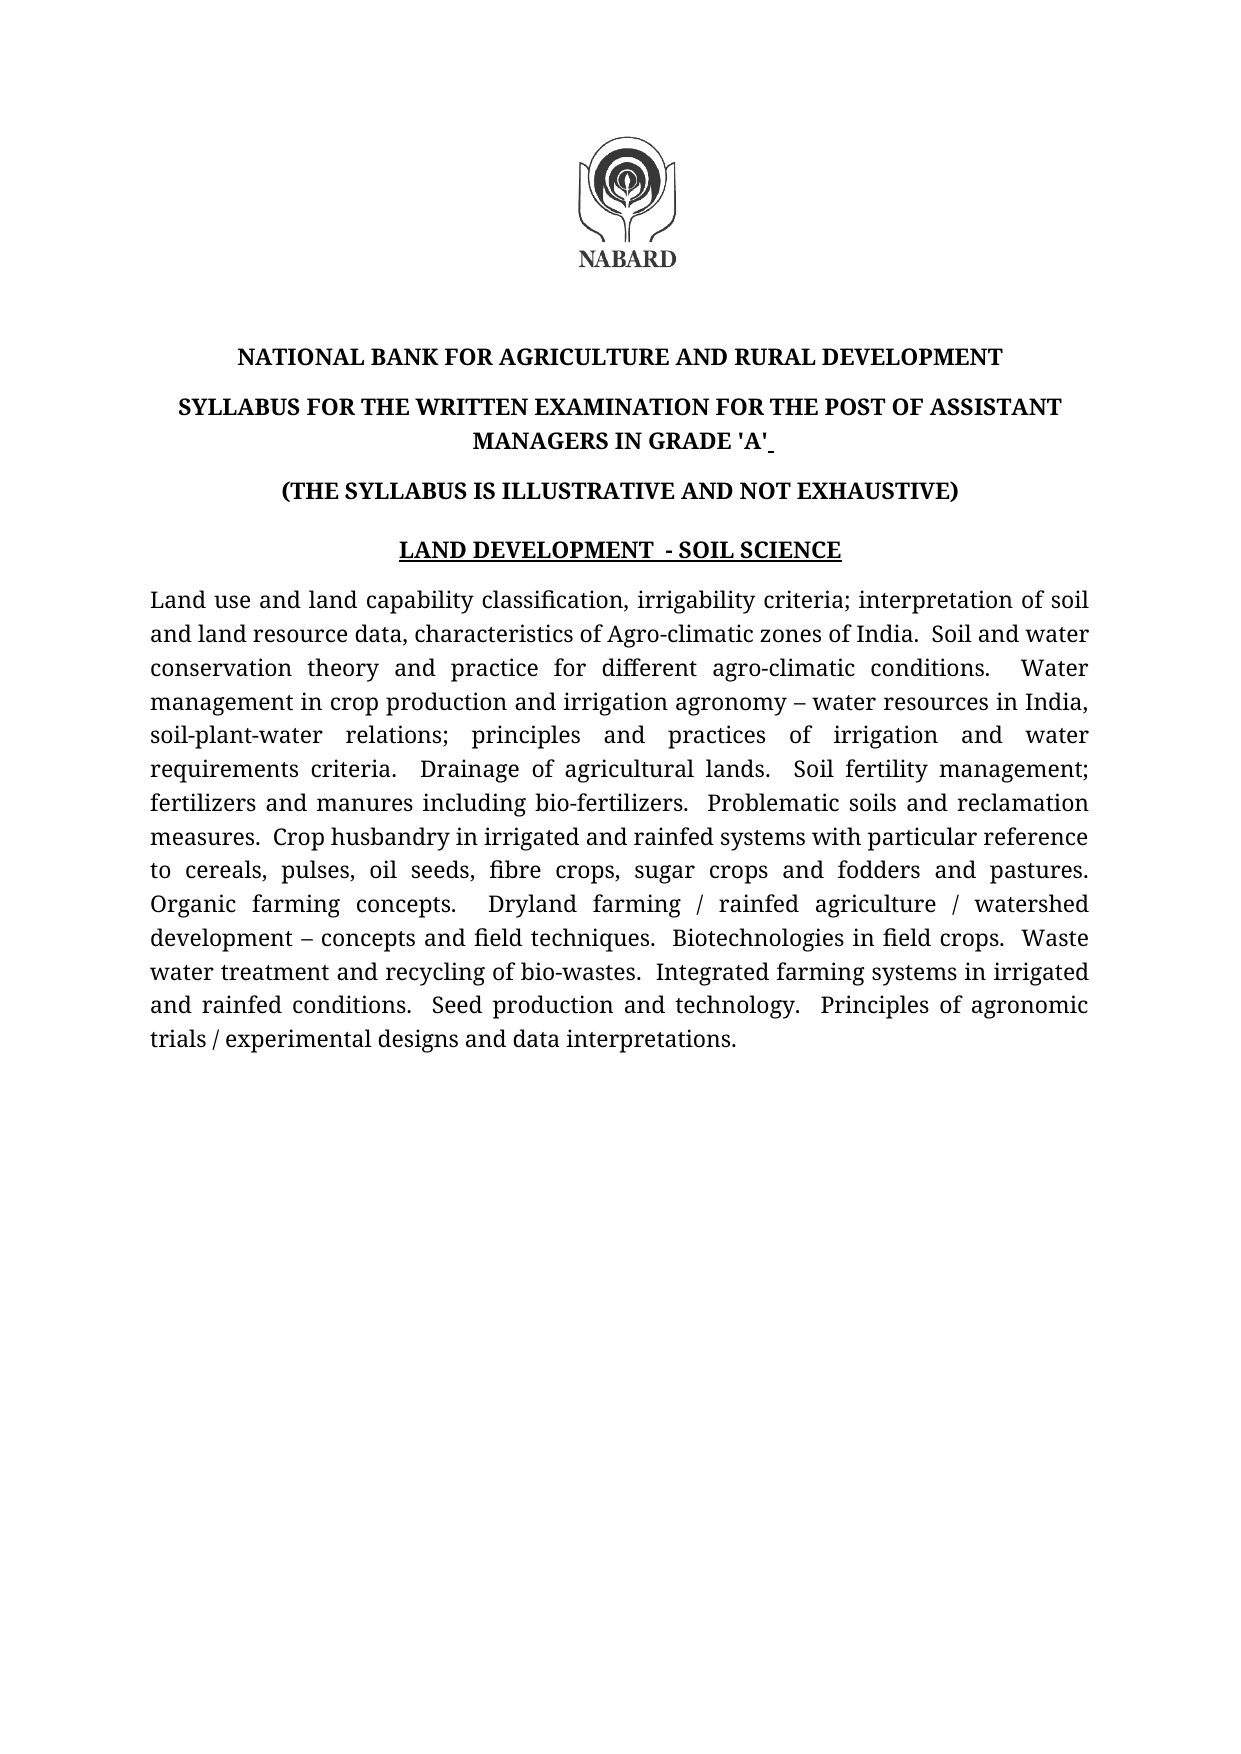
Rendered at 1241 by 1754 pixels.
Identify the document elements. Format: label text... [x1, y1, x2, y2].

text (THE SYLLABUS IS ILLUSTRATIVE AND NOT EXHAUSTIVE) [150, 475, 1090, 507]
text SYLLABUS FOR THE WRITTEN EXAMINATION FOR THE POST OF ASSISTANT MANAGERS IN GRADE 'A' [150, 391, 1090, 456]
text NATIONAL BANK FOR AGRICULTURE AND RURAL DEVELOPMENT [150, 341, 1090, 372]
picture [570, 136, 684, 271]
text Land use and land capability classification, irrigability criteria; interpretation of soil and land resource data, characteristics of Agro-climatic zones of India. Soil and water conservation theory and practice for different agro-climatic conditions. Water management in crop production and irrigation agronomy – water resources in India, soil-plant-water relations; principles and practices of irrigation and water requirements criteria. Drainage of agricultural lands. Soil fertility management; fertilizers and manures including bio-fertilizers. Problematic soils and reclamation measures. Crop husbandry in irrigated and rainfed systems with particular reference to cereals, pulses, oil seeds, fibre crops, sugar crops and fodders and pastures. Organic farming concepts. Dryland farming / rainfed agriculture / watershed development – concepts and field techniques. Biotechnologies in field crops. Waste water treatment and recycling of bio-wastes. Integrated farming systems in irrigated and rainfed conditions. Seed production and technology. Principles of agronomic trials / experimental designs and data interpretations. [150, 584, 1090, 1054]
text LAND DEVELOPMENT - SOIL SCIENCE [150, 534, 1090, 565]
